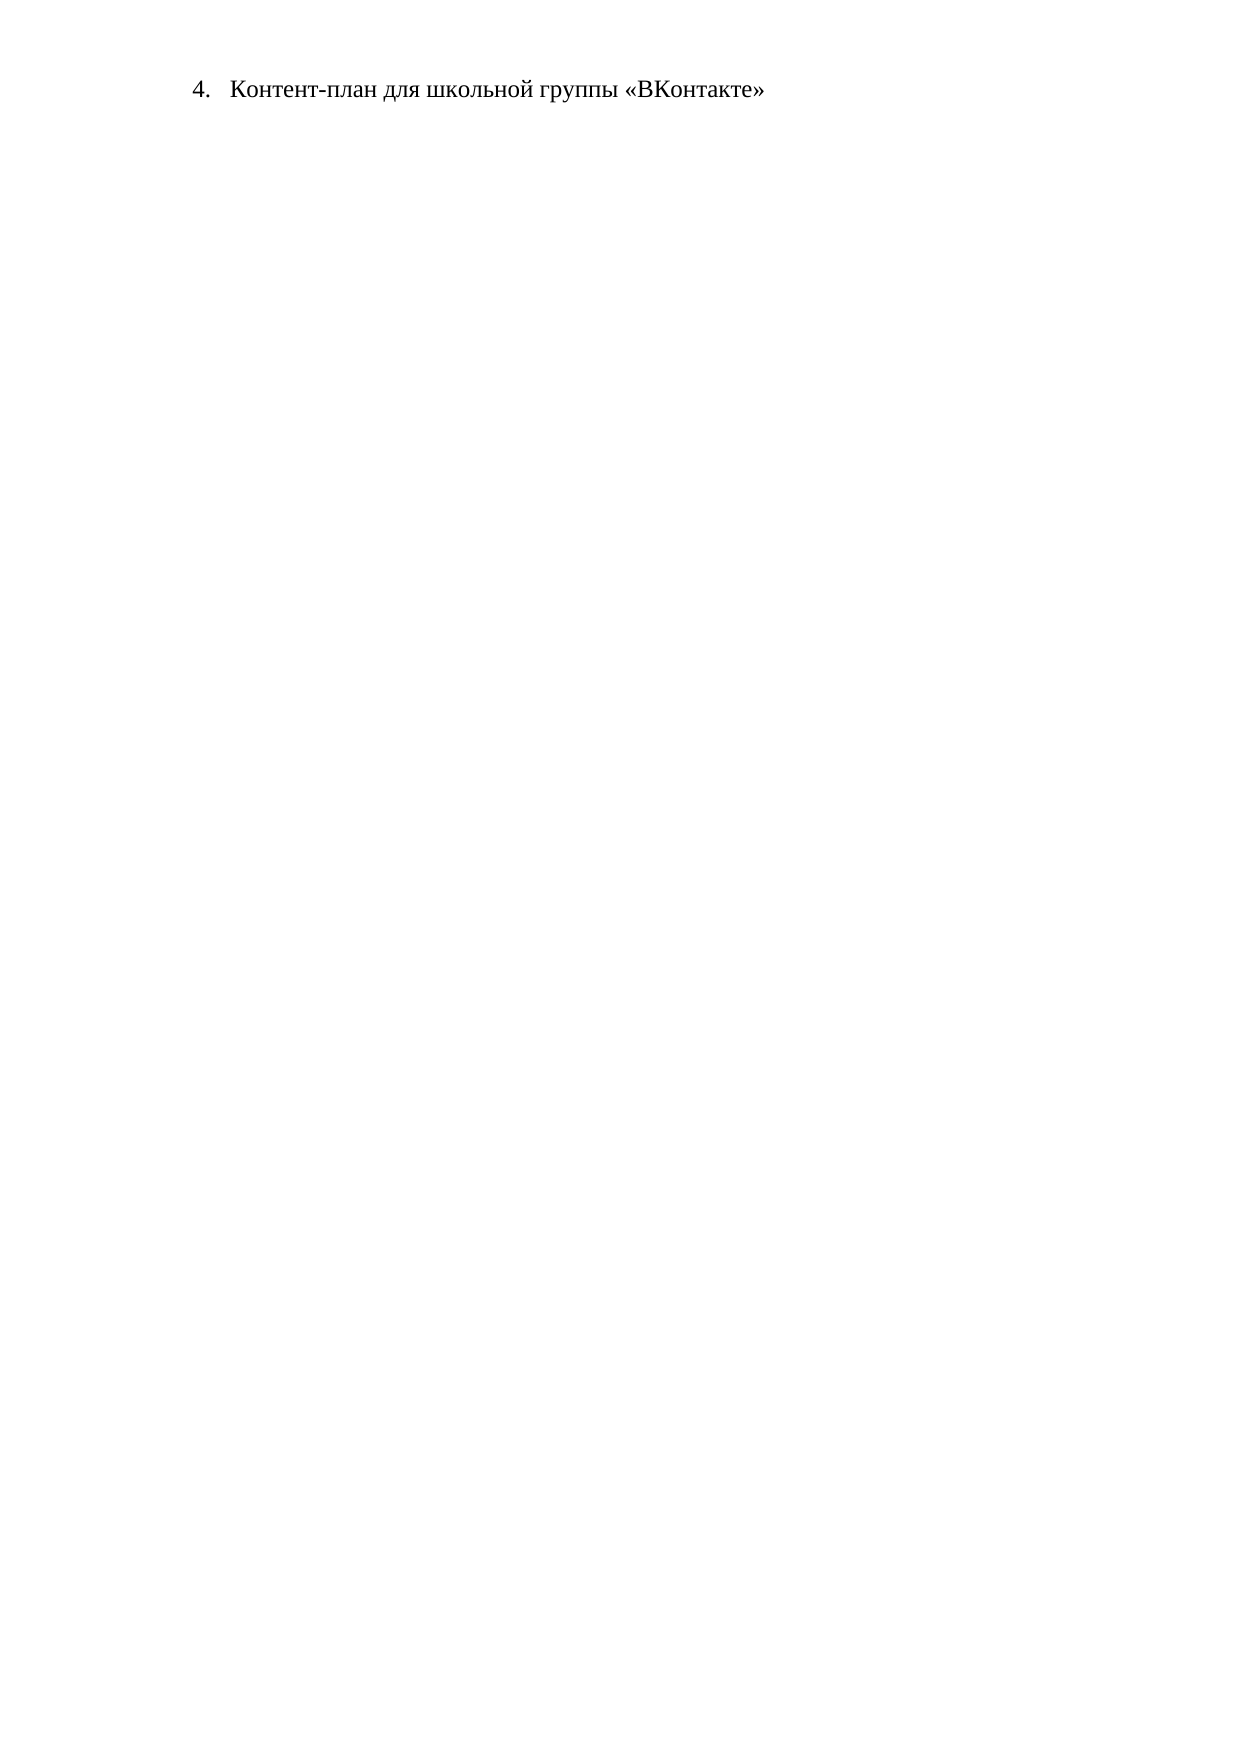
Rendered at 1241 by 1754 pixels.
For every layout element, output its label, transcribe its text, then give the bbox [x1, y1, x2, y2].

list Контент-план для школьной группы «ВКонтакте» [192, 74, 1152, 103]
